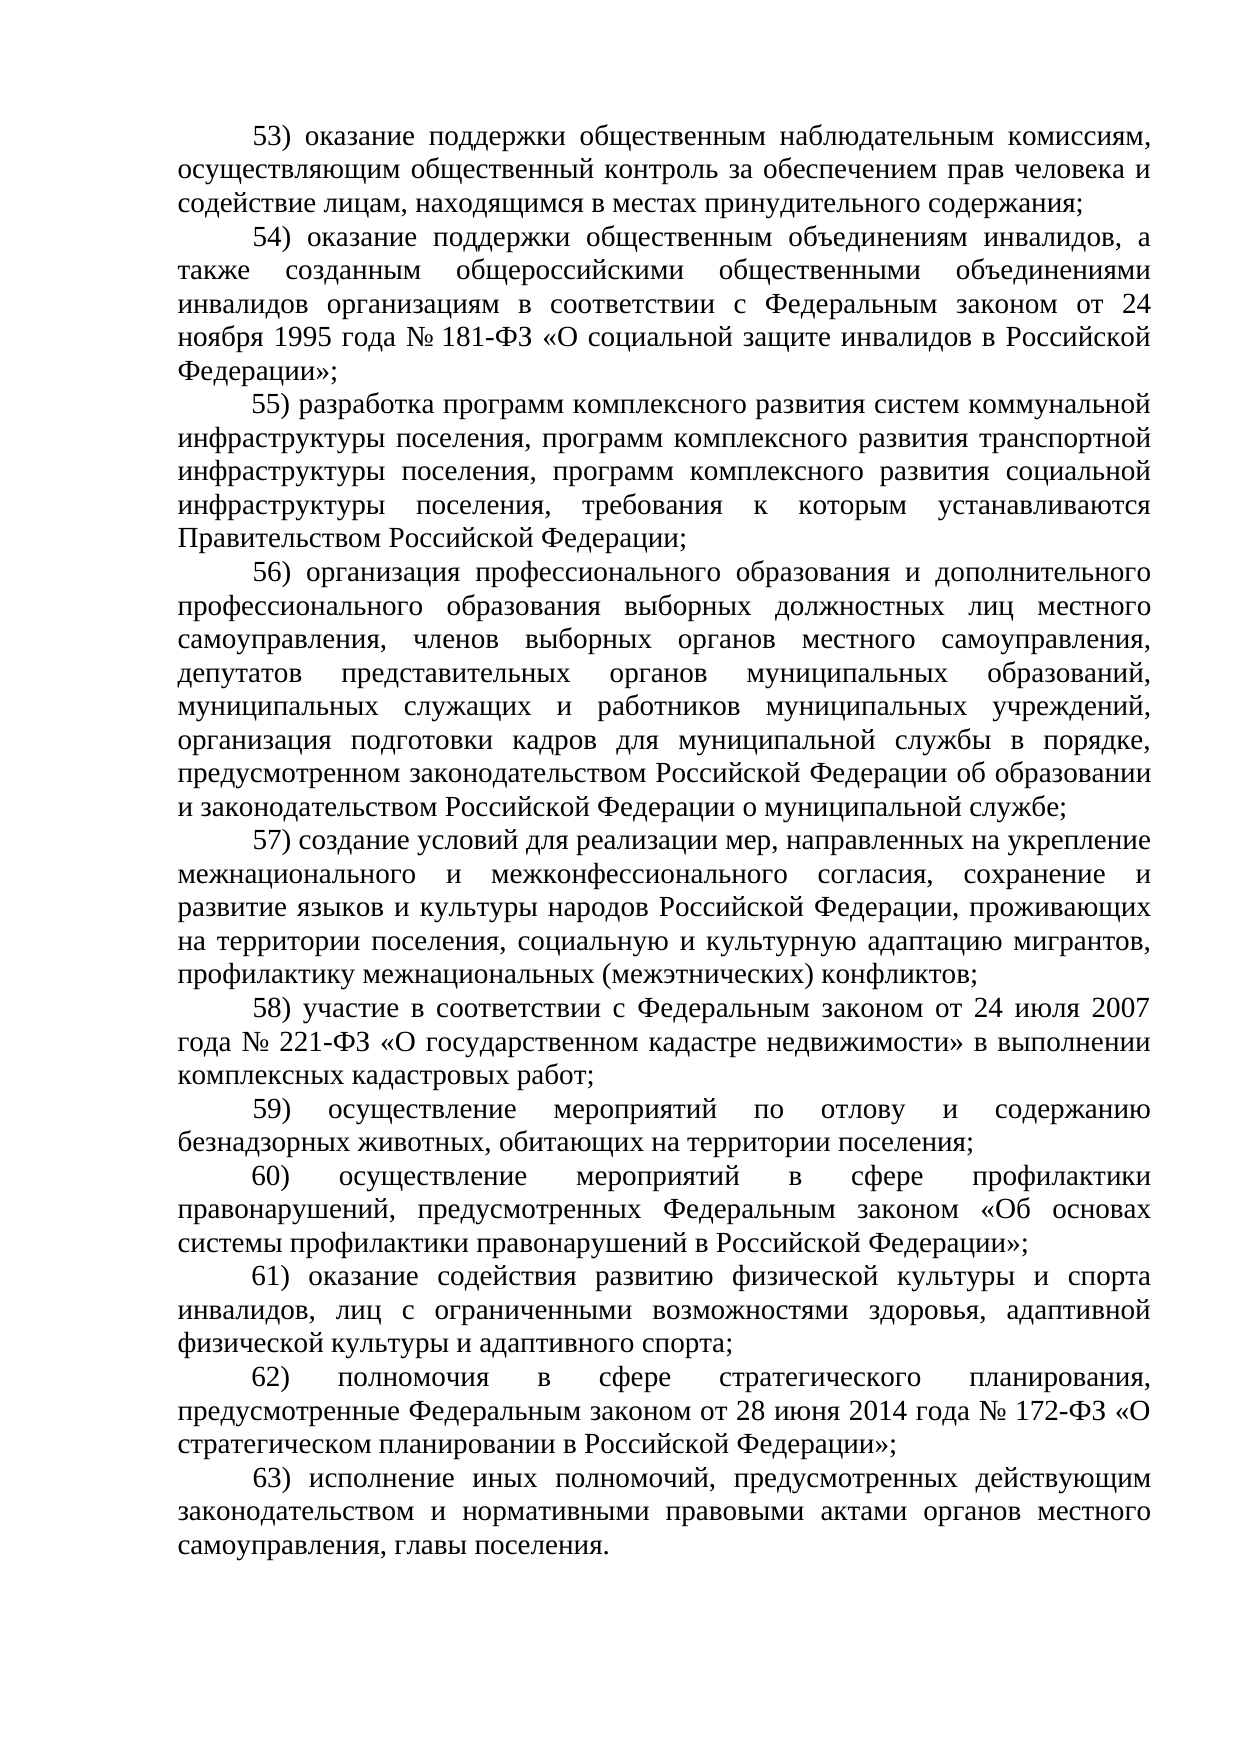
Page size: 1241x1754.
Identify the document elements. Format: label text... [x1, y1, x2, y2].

text 57) создание условий для реализации мер, направленных на укрепление межнационального и межконфессионального согласия, сохранение и развитие языков и культуры народов Российской Федерации, проживающих на территории поселения, социальную и культурную адаптацию мигрантов, профилактику межнациональных (межэтнических) конфликтов; [177, 822, 1152, 990]
text 58) участие в соответствии с Федеральным законом от 24 июля 2007 года № 221-ФЗ «О государственном кадастре недвижимости» в выполнении комплексных кадастровых работ; [177, 990, 1152, 1091]
text 62) полномочия в сфере стратегического планирования, предусмотренные Федеральным законом от 28 июня 2014 года № 172-ФЗ «О стратегическом планировании в Российской Федерации»; [177, 1359, 1152, 1460]
text 63) исполнение иных полномочий, предусмотренных действующим законодательством и нормативными правовыми актами органов местного самоуправления, главы поселения. [177, 1460, 1152, 1560]
text 53) оказание поддержки общественным наблюдательным комиссиям, осуществляющим общественный контроль за обеспечением прав человека и содействие лицам, находящимся в местах принудительного содержания; [177, 118, 1152, 219]
text 56) организация профессионального образования и дополнительного профессионального образования выборных должностных лиц местного самоуправления, членов выборных органов местного самоуправления, депутатов представительных органов муниципальных образований, муниципальных служащих и работников муниципальных учреждений, организация подготовки кадров для муниципальной службы в порядке, предусмотренном законодательством Российской Федерации об образовании и законодательством Российской Федерации о муниципальной службе; [177, 554, 1152, 822]
text 60) осуществление мероприятий в сфере профилактики правонарушений, предусмотренных Федеральным законом «Об основах системы профилактики правонарушений в Российской Федерации»; [177, 1158, 1152, 1258]
text 54) оказание поддержки общественным объединениям инвалидов, а также созданным общероссийскими общественными объединениями инвалидов организациям в соответствии с Федеральным законом от 24 ноября 1995 года № 181-ФЗ «О социальной защите инвалидов в Российской Федерации»; [177, 219, 1152, 386]
text 59) осуществление мероприятий по отлову и содержанию безнадзорных животных, обитающих на территории поселения; [177, 1091, 1152, 1158]
text 61) оказание содействия развитию физической культуры и спорта инвалидов, лиц с ограниченными возможностями здоровья, адаптивной физической культуры и адаптивного спорта; [177, 1258, 1152, 1359]
text 55) разработка программ комплексного развития систем коммунальной инфраструктуры поселения, программ комплексного развития транспортной инфраструктуры поселения, программ комплексного развития социальной инфраструктуры поселения, требования к которым устанавливаются Правительством Российской Федерации; [177, 386, 1152, 554]
